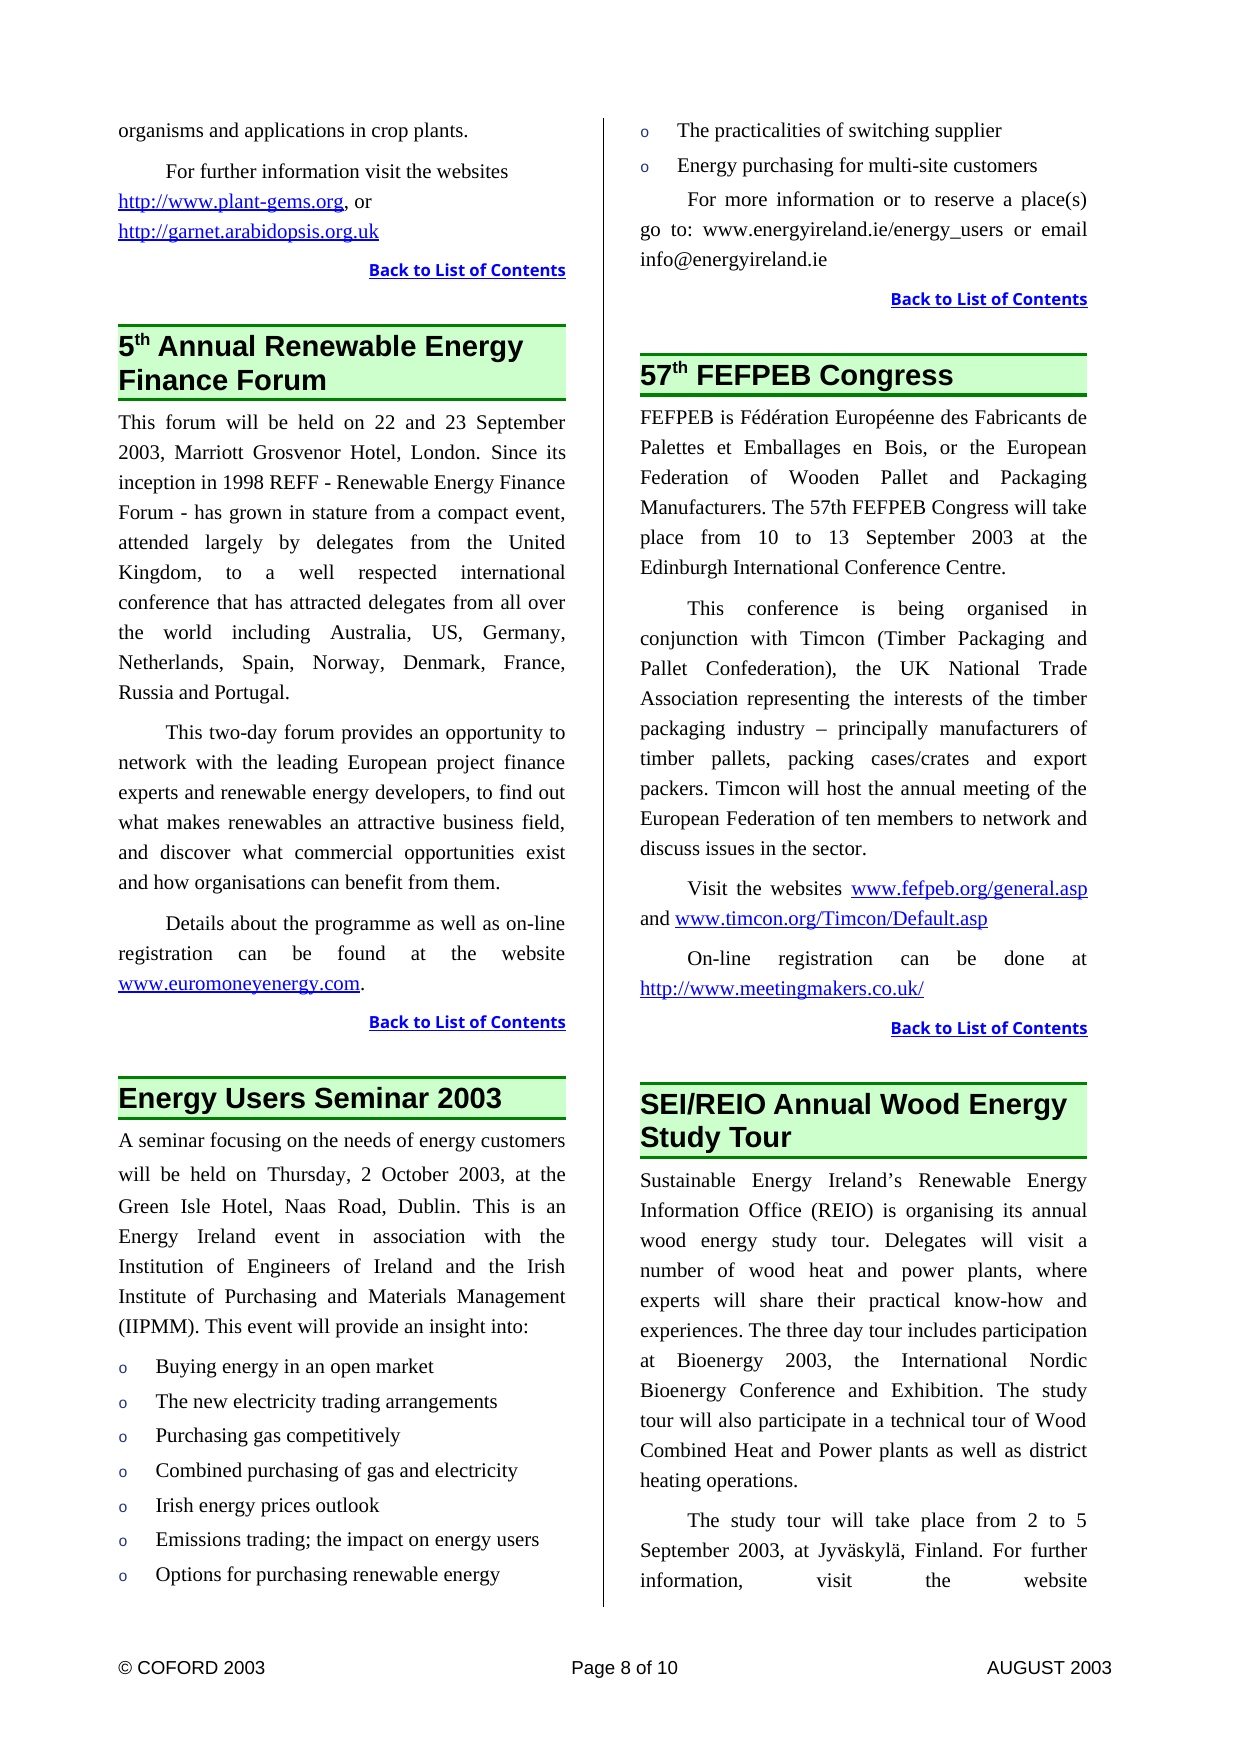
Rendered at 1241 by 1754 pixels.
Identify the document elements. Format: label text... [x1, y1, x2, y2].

subtitle Energy Users Seminar 2003 [118, 1079, 566, 1117]
subtitle 57th FEFPEB Congress [640, 356, 1087, 393]
text Back to List of Contents [640, 1017, 1087, 1039]
text Sustainable Energy ’s Renewable Energy Information Office (REIO) is organising its annual wood energy study tour. Delegates will visit a number of wood heat and power plants, where experts will share their practical know-how and experiences. The three day tour includes participation at Bioenergy 2003, the International Nordic Bioenergy Conference and Exhibition. The study tour will also participate in a technical tour of Wood Combined Heat and Power plants as well as district heating operations. [640, 1167, 1087, 1492]
text For further information visit the websites http://www.plant-gems.org, or http://garnet.arabidopsis.org.uk [118, 158, 566, 243]
text Visit the websites www.fefpeb.org/general.asp and www.timcon.org/Timcon/Default.asp [640, 876, 1087, 930]
list Buying energy in an open market [118, 1354, 566, 1378]
list The new electricity trading arrangements [118, 1389, 566, 1413]
list The practicalities of switching supplier [640, 118, 1087, 142]
list Irish energy prices outlook [118, 1493, 566, 1517]
list Energy purchasing for multi-site customers [640, 153, 1087, 177]
text Details about the programme as well as on-line registration can be found at the website www.euromoneyenergy.com. [118, 911, 566, 995]
text This conference is being organised in conjunction with Timcon (Timber Packaging and Pallet Confederation), the UK National Trade Association representing the interests of the timber packaging industry – principally manufacturers of timber pallets, packing cases/crates and export packers. Timcon will host the annual meeting of the European Federation of ten members to network and discuss issues in the sector. [640, 595, 1087, 859]
text FEFPEB is Fédération Européenne des Fabricants de Palettes et Emballages en Bois, or the European Federation of Wooden Pallet and Packaging Manufacturers. The 57th FEFPEB Congress will take place from 10 to 13 September 2003 at the Edinburgh International Conference Centre. [640, 405, 1087, 579]
list Combined purchasing of gas and electricity [118, 1458, 566, 1482]
text A seminar focusing on the needs of energy customers will be held on Thursday, 2 October 2003, at the Green Isle Hotel, . This is an Energy Ireland event in association with the Institution of Engineers of Ireland and the Irish Institute of Purchasing and Materials Management (IIPMM). This event will provide an insight into: [118, 1128, 566, 1338]
list Purchasing gas competitively [118, 1423, 566, 1448]
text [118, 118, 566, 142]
text On-line registration can be done at http://www.meetingmakers.co.uk/ [640, 946, 1087, 1000]
subtitle 5th Annual Renewable Energy Finance Forum [118, 327, 566, 398]
subtitle SEI/REIO Annual Wood Energy Study Tour [640, 1085, 1087, 1156]
list Emissions trading; the impact on energy users [118, 1527, 566, 1551]
text Back to List of Contents [118, 259, 566, 282]
text This forum will be held on 22 and 23 September 2003, Marriott Grosvenor Hotel, . Since its inception in 1998 REFF - Renewable Energy Finance Forum - has grown in stature from a compact event, attended largely by delegates from the United Kingdom, to a well respected international conference that has attracted delegates from all over the world including Australia, US, Germany, Netherlands, Spain, Norway, Denmark, France, Russia and Portugal. [118, 410, 566, 704]
text Back to List of Contents [640, 288, 1087, 310]
text This two-day forum provides an opportunity to network with the leading European project finance experts and renewable energy developers, to find out what makes renewables an attractive business field, and discover what commercial opportunities exist and how organisations can benefit from them. [118, 720, 566, 894]
text For more information or to reserve a place(s) go to: www.energyireland.ie/energy_users or email info@energyireland.ie [640, 187, 1087, 271]
list Options for purchasing renewable energy [118, 1562, 566, 1586]
text Back to List of Contents [118, 1011, 566, 1034]
